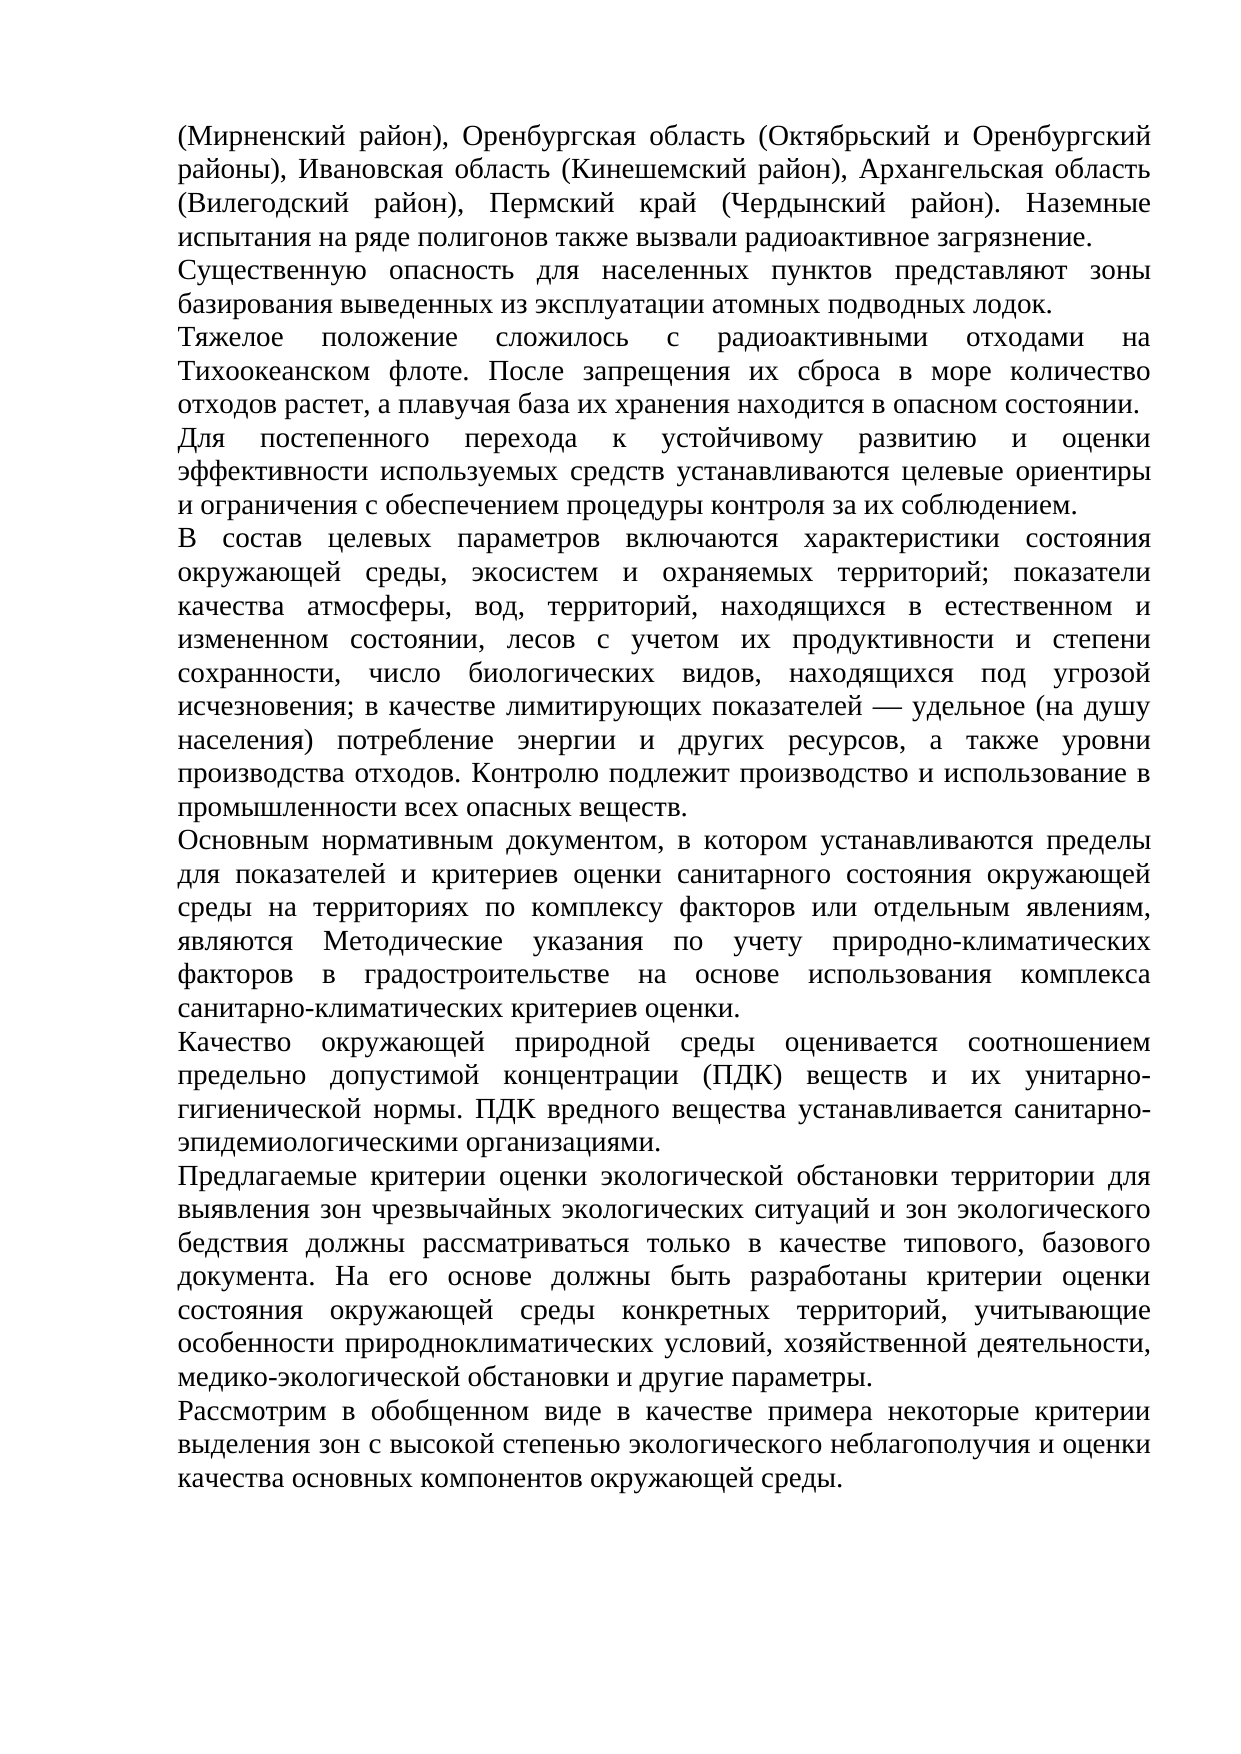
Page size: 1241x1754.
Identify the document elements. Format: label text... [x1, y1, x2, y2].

text Предлагаемые критерии оценки экологической обстановки территории для выявления зон чрезвычайных экологических ситуаций и зон экологического бедствия должны рассматриваться только в качестве типового, базового документа. На его основе должны быть разработаны критерии оценки состояния окружающей среды конкретных территорий, учитывающие особенности природноклиматических условий, хозяйственной деятельности, медико-экологической обстановки и другие параметры. [177, 1158, 1152, 1393]
text Существенную опасность для населенных пунктов представляют зоны базирования выведенных из эксплуатации атомных подводных лодок. [177, 252, 1152, 319]
text Для постепенного перехода к устойчивому развитию и оценки эффективности используемых средств устанавливаются целевые ориентиры и ограничения с обеспечением процедуры контроля за их соблюдением. [177, 420, 1152, 521]
text В состав целевых параметров включаются характеристики состояния окружающей среды, экосистем и охраняемых территорий; показатели качества атмосферы, вод, территорий, находящихся в естественном и измененном состоянии, лесов с учетом их продуктивности и степени сохранности, число биологических видов, находящихся под угрозой исчезновения; в качестве лимитирующих показателей — удельное (на душу населения) потребление энергии и других ресурсов, а также уровни производства отходов. Контролю подлежит производство и использование в промышленности всех опасных веществ. [177, 521, 1152, 822]
text Рассмотрим в обобщенном виде в качестве примера некоторые критерии выделения зон с высокой степенью экологического неблагополучия и оценки качества основных компонентов окружающей среды. [177, 1393, 1152, 1493]
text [177, 118, 1152, 252]
text Качество окружающей природной среды оценивается соотношением предельно допустимой концентрации (ПДК) веществ и их унитарно-гигиенической нормы. ПДК вредного вещества устанавливается санитарно-эпидемиологическими организациями. [177, 1024, 1152, 1158]
text Основным нормативным документом, в котором устанавливаются пределы для показателей и критериев оценки санитарного состояния окружающей среды на территориях по комплексу факторов или отдельным явлениям, являются Методические указания по учету природно-климатических факторов в градостроительстве на основе использования комплекса санитарно-климатических критериев оценки. [177, 822, 1152, 1024]
text Тяжелое положение сложилось с радиоактивными отходами на Тихоокеанском флоте. После запрещения их сброса в море количество отходов растет, а плавучая база их хранения находится в опасном состоянии. [177, 319, 1152, 420]
